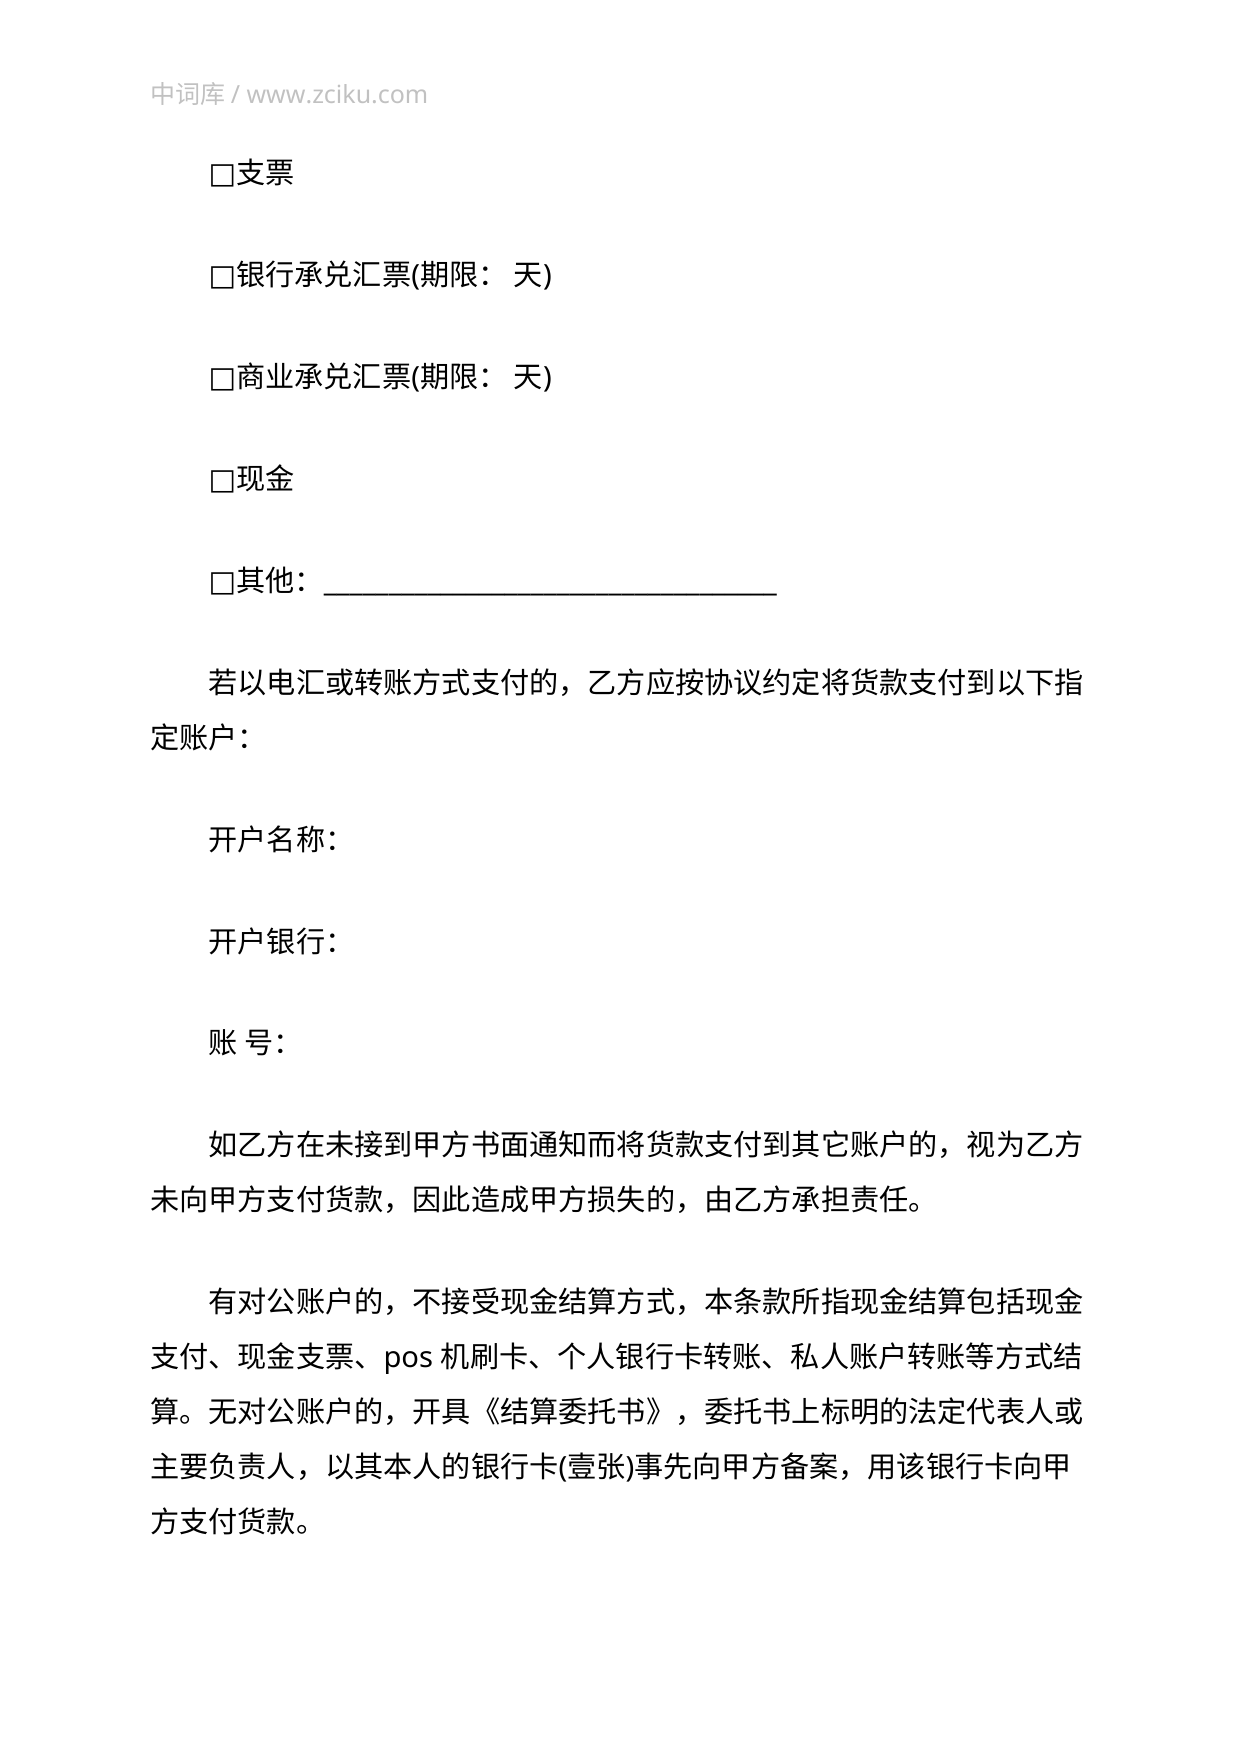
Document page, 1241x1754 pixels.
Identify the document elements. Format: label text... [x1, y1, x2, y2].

text 开户名称： [150, 817, 1090, 859]
text □支票 [150, 150, 1090, 192]
text 开户银行： [150, 918, 1090, 961]
text 如乙方在未接到甲方书面通知而将货款支付到其它账户的，视为乙方未向甲方支付货款，因此造成甲方损失的，由乙方承担责任。 [150, 1122, 1090, 1219]
text □其他：___________________________________ [150, 558, 1090, 600]
text □现金 [150, 456, 1090, 498]
text □银行承兑汇票(期限： 天) [150, 252, 1090, 294]
text 若以电汇或转账方式支付的，乙方应按协议约定将货款支付到以下指定账户： [150, 660, 1090, 757]
text 有对公账户的，不接受现金结算方式，本条款所指现金结算包括现金支付、现金支票、pos 机刷卡、个人银行卡转账、私人账户转账等方式结算。无对公账户的，开具《结算委托书》，委托书上标明的法定代表人或主要负责人，以其本人的银行卡(壹张)事先向甲方备案，用该银行卡向甲方支付货款。 [150, 1278, 1090, 1541]
text 账 号： [150, 1020, 1090, 1062]
text □商业承兑汇票(期限： 天) [150, 354, 1090, 396]
